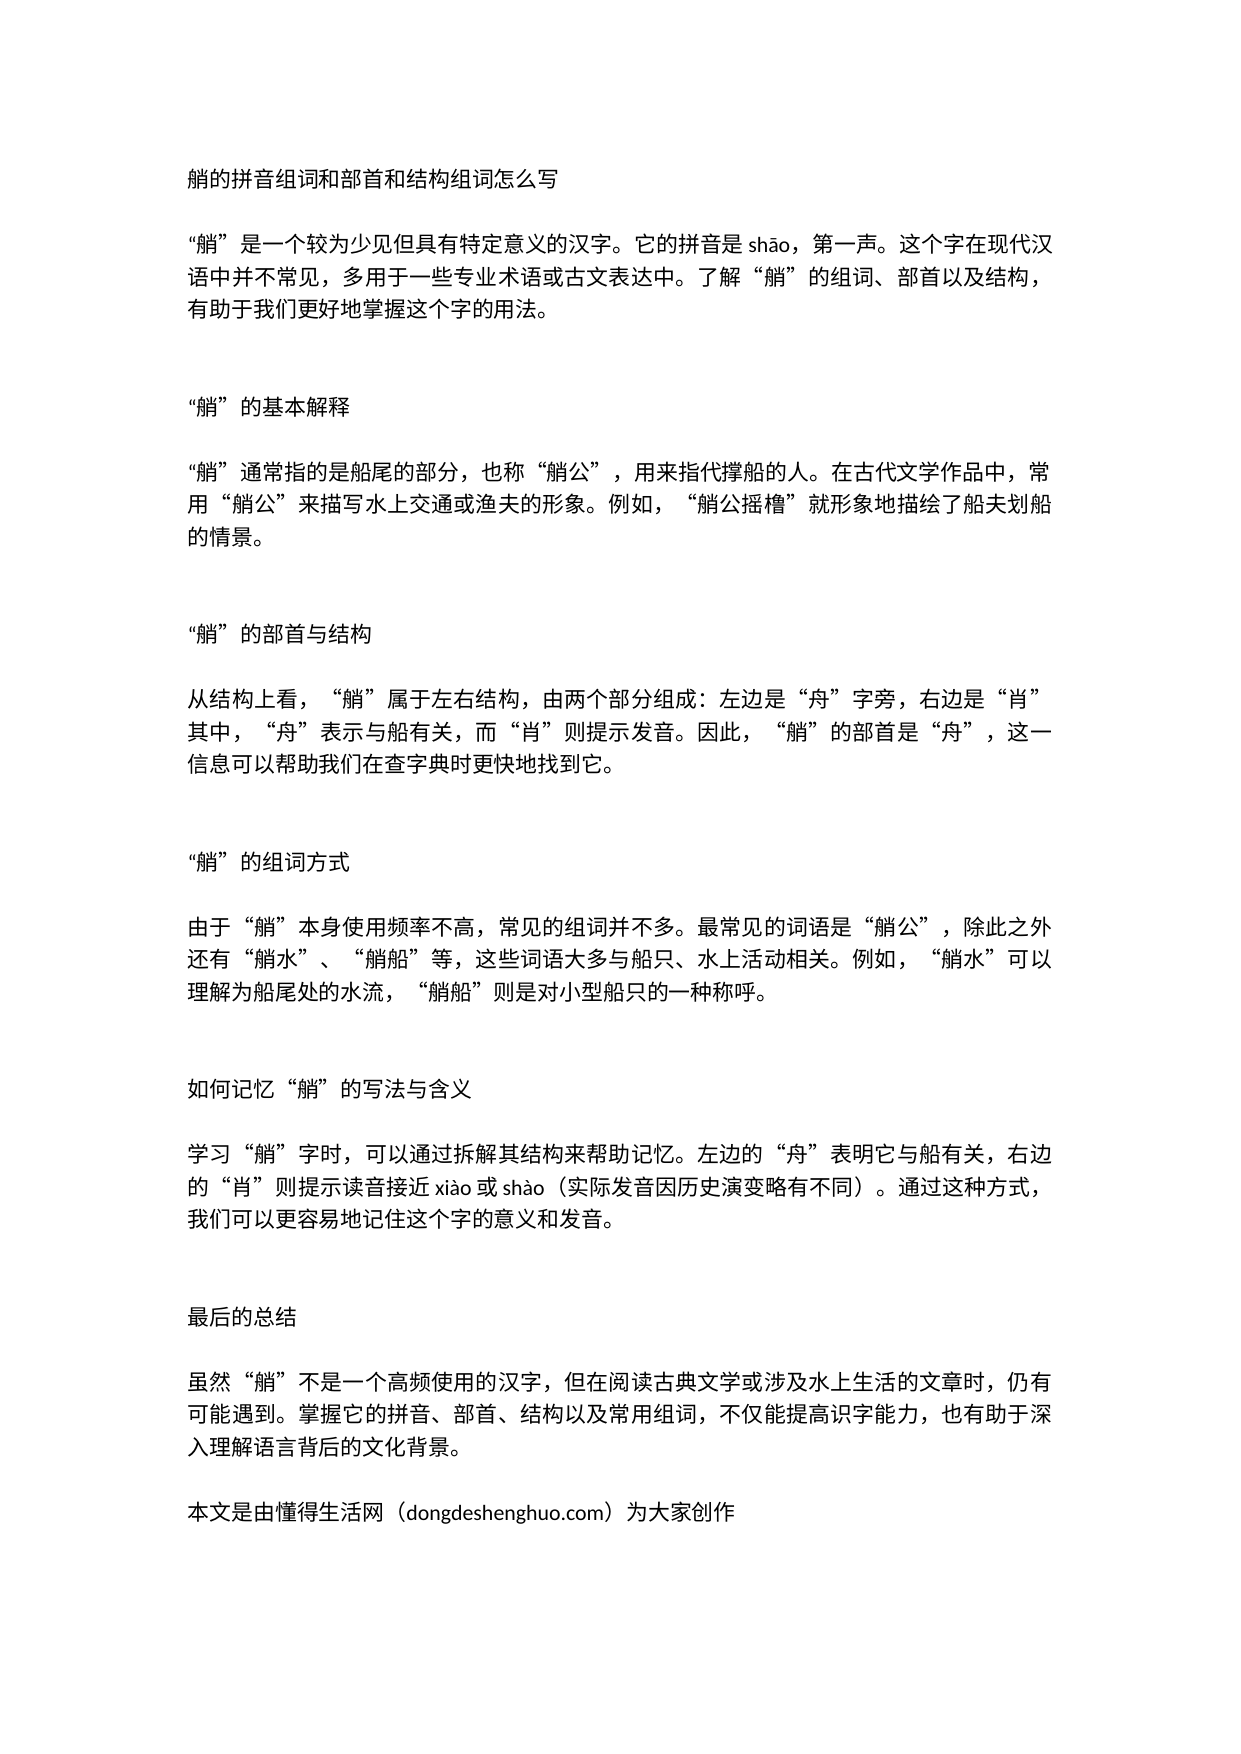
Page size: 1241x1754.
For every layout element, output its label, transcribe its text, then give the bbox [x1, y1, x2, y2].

text “艄”的基本解释 [187, 389, 1053, 422]
text “艄”的组词方式 [187, 844, 1053, 877]
text 从结构上看，“艄”属于左右结构，由两个部分组成：左边是“舟”字旁，右边是“肖”。其中，“舟”表示与船有关，而“肖”则提示发音。因此，“艄”的部首是“舟”，这一信息可以帮助我们在查字典时更快地找到它。 [187, 682, 1053, 779]
text 本文是由懂得生活网（dongdeshenghuo.com）为大家创作 [187, 1494, 1053, 1527]
text “艄”通常指的是船尾的部分，也称“艄公”，用来指代撑船的人。在古代文学作品中，常用“艄公”来描写水上交通或渔夫的形象。例如，“艄公摇橹”就形象地描绘了船夫划船的情景。 [187, 454, 1053, 552]
text 最后的总结 [187, 1299, 1053, 1332]
text 如何记忆“艄”的写法与含义 [187, 1072, 1053, 1104]
text 学习“艄”字时，可以通过拆解其结构来帮助记忆。左边的“舟”表明它与船有关，右边的“肖”则提示读音接近xiào或shào（实际发音因历史演变略有不同）。通过这种方式，我们可以更容易地记住这个字的意义和发音。 [187, 1137, 1053, 1234]
text “艄”是一个较为少见但具有特定意义的汉字。它的拼音是shāo，第一声。这个字在现代汉语中并不常见，多用于一些专业术语或古文表达中。了解“艄”的组词、部首以及结构，有助于我们更好地掌握这个字的用法。 [187, 227, 1053, 324]
text 虽然“艄”不是一个高频使用的汉字，但在阅读古典文学或涉及水上生活的文章时，仍有可能遇到。掌握它的拼音、部首、结构以及常用组词，不仅能提高识字能力，也有助于深入理解语言背后的文化背景。 [187, 1364, 1053, 1462]
text “艄”的部首与结构 [187, 617, 1053, 649]
text 艄的拼音组词和部首和结构组词怎么写 [187, 162, 1053, 194]
text 由于“艄”本身使用频率不高，常见的组词并不多。最常见的词语是“艄公”，除此之外还有“艄水”、“艄船”等，这些词语大多与船只、水上活动相关。例如，“艄水”可以理解为船尾处的水流，“艄船”则是对小型船只的一种称呼。 [187, 909, 1053, 1007]
